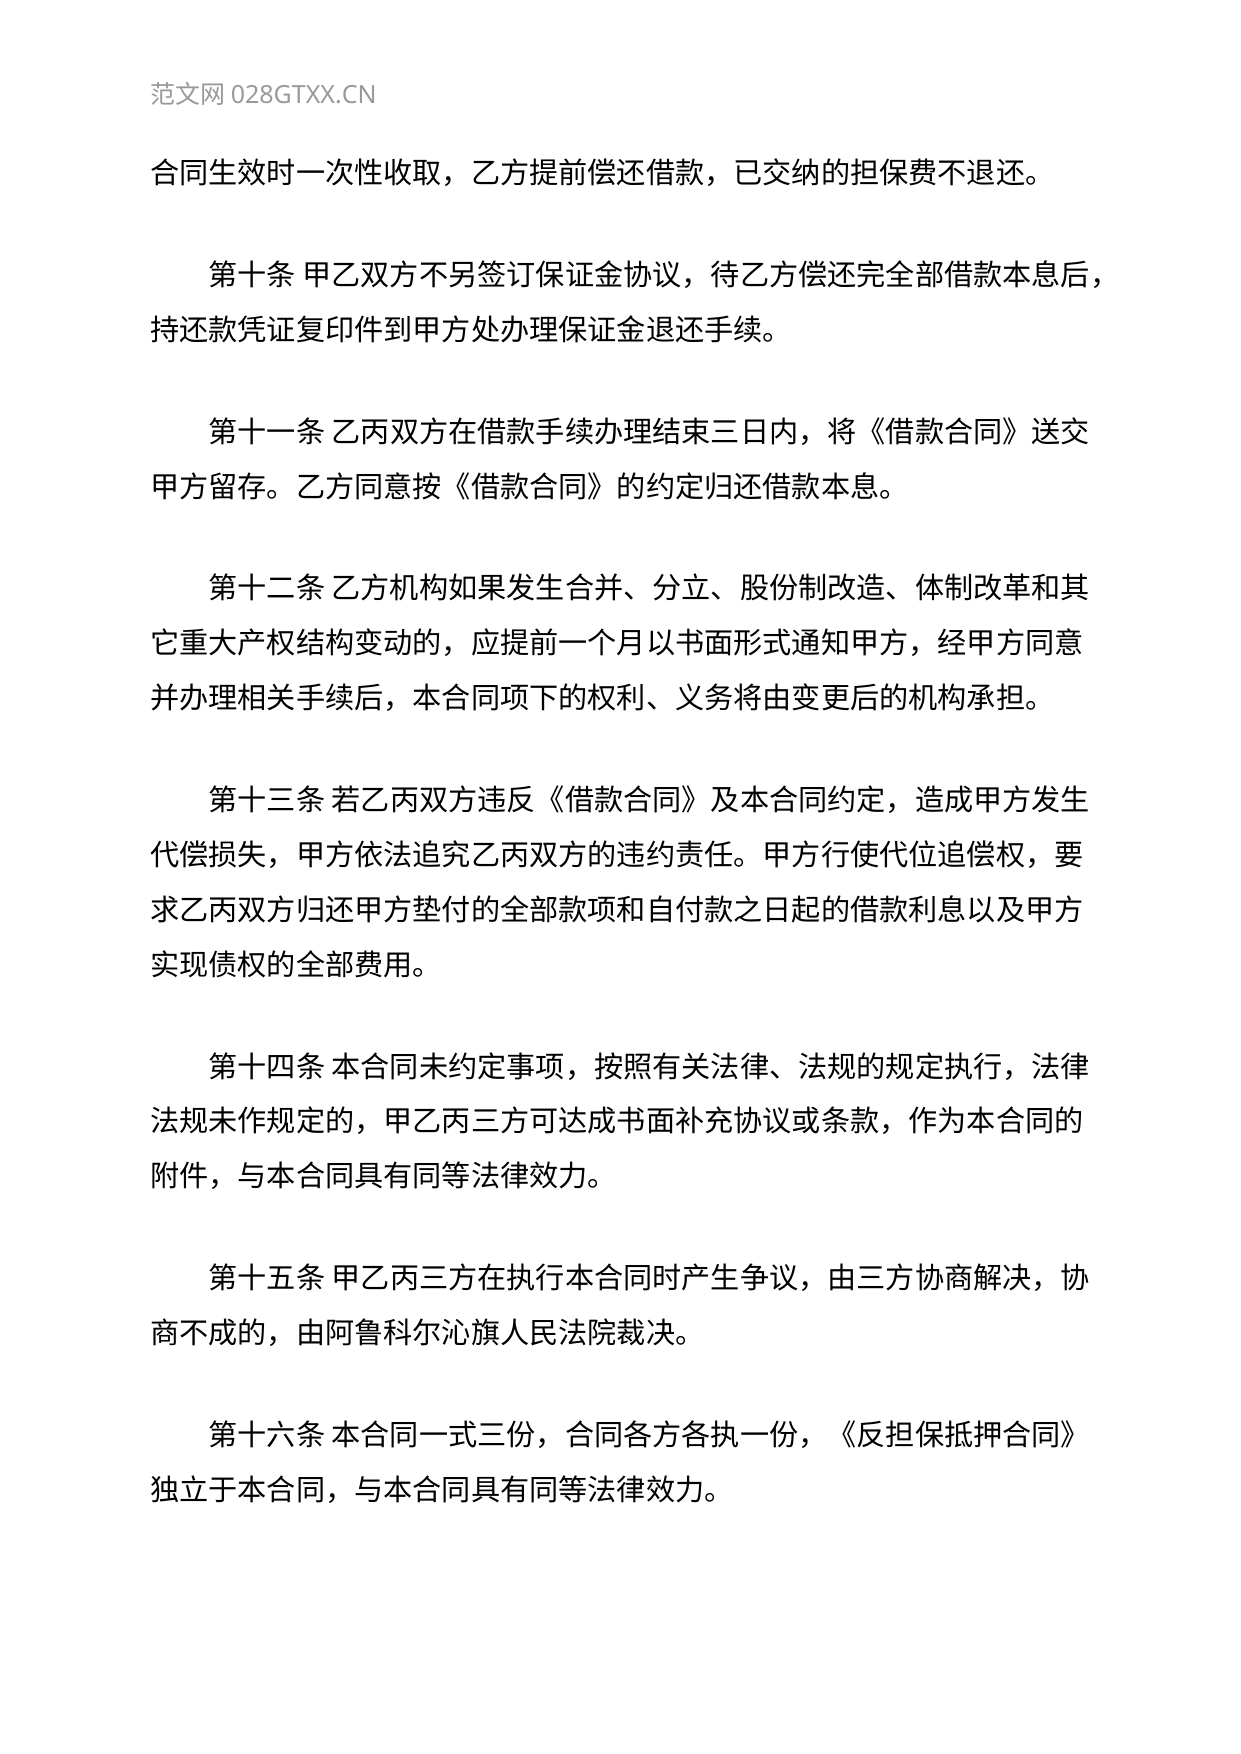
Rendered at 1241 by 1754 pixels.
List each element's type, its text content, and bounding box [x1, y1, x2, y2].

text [150, 150, 1090, 192]
text 第十二条 乙方机构如果发生合并、分立、股份制改造、体制改革和其它重大产权结构变动的，应提前一个月以书面形式通知甲方，经甲方同意并办理相关手续后，本合同项下的权利、义务将由变更后的机构承担。 [150, 565, 1090, 717]
text 第十三条 若乙丙双方违反《借款合同》及本合同约定，造成甲方发生代偿损失，甲方依法追究乙丙双方的违约责任。甲方行使代位追偿权，要求乙丙双方归还甲方垫付的全部款项和自付款之日起的借款利息以及甲方实现债权的全部费用。 [150, 777, 1090, 984]
text 第十一条 乙丙双方在借款手续办理结束三日内，将《借款合同》送交甲方留存。乙方同意按《借款合同》的约定归还借款本息。 [150, 408, 1090, 506]
text 第十四条 本合同未约定事项，按照有关法律、法规的规定执行，法律法规未作规定的，甲乙丙三方可达成书面补充协议或条款，作为本合同的附件，与本合同具有同等法律效力。 [150, 1043, 1090, 1195]
text 第十六条 本合同一式三份，合同各方各执一份，《反担保抵押合同》独立于本合同，与本合同具有同等法律效力。 [150, 1411, 1090, 1508]
text 第十条 甲乙双方不另签订保证金协议，待乙方偿还完全部借款本息后，持还款凭证复印件到甲方处办理保证金退还手续。 [150, 252, 1090, 349]
text 第十五条 甲乙丙三方在执行本合同时产生争议，由三方协商解决，协商不成的，由阿鲁科尔沁旗人民法院裁决。 [150, 1255, 1090, 1352]
